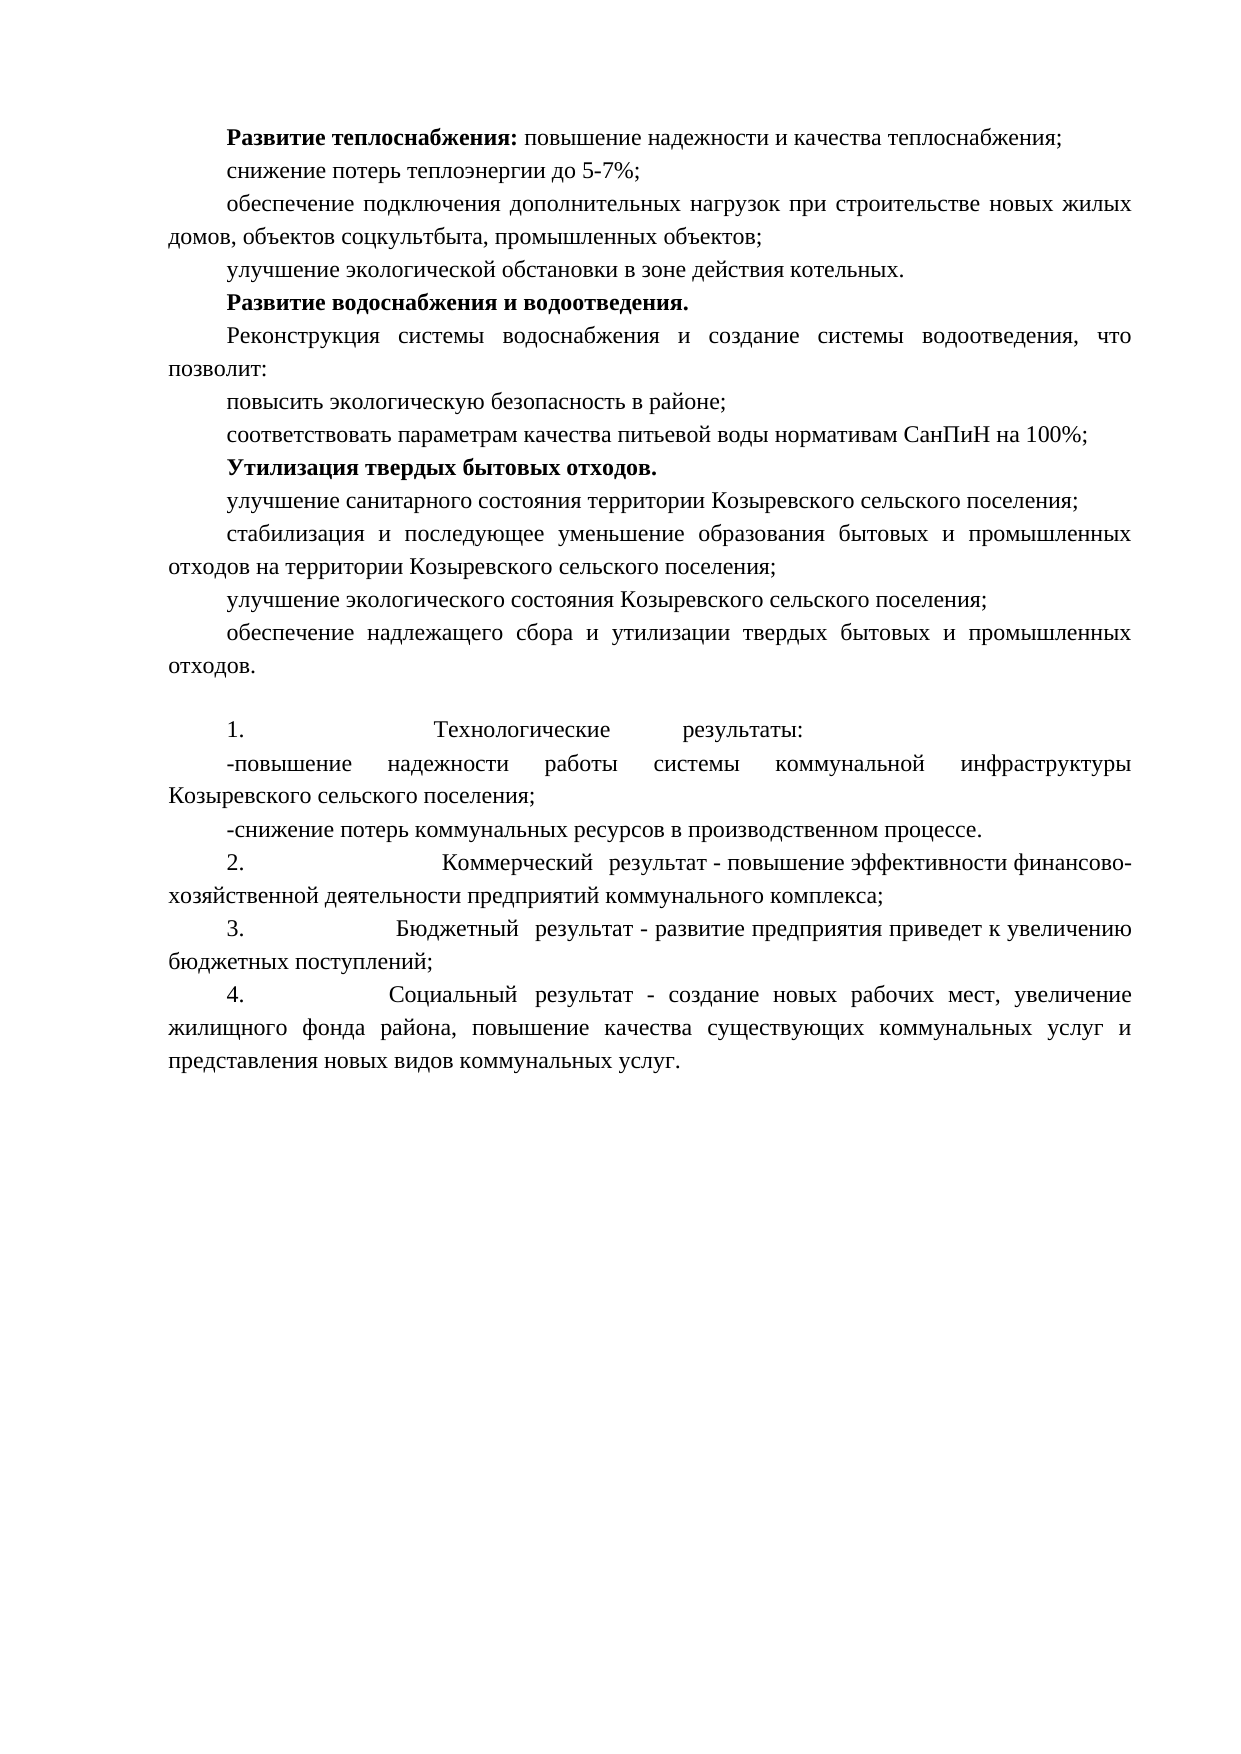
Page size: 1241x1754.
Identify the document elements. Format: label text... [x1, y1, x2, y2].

text улучшение экологической обстановки в зоне действия котельных. [168, 251, 1134, 284]
text улучшение санитарного состояния территории Козыревского сельского поселения; [168, 482, 1132, 515]
text Развитие теплоснабжения: повышение надежности и качества теплоснабжения; [168, 119, 1134, 152]
list Социальный результат - создание новых рабочих мест, увеличение жилищного фонда района, повышение качества существующих коммунальных услуг и представления новых видов коммунальных услуг. [168, 976, 1132, 1075]
text обеспечение подключения дополнительных нагрузок при строительстве новых жилых домов, объектов соцкультбыта, промышленных объектов; [168, 185, 1132, 251]
text Развитие водоснабжения и водоотведения. [168, 284, 1134, 317]
text обеспечение надлежащего сбора и утилизации твердых бытовых и промышленных отходов. [168, 614, 1132, 680]
text повысить экологическую безопасность в районе; [168, 383, 1134, 416]
text снижение потерь теплоэнергии до 5-7%; [168, 152, 1134, 185]
text -снижение потерь коммунальных ресурсов в производственном процессе. [168, 811, 1134, 844]
text улучшение экологического состояния Козыревского сельского поселения; [168, 581, 1134, 614]
list Коммерческий результат - повышение эффективности финансово- хозяйственной деятельности предприятий коммунального комплекса; [168, 844, 1132, 910]
list Бюджетный результат - развитие предприятия приведет к увеличению бюджетных поступлений; [168, 910, 1132, 976]
text стабилизация и последующее уменьшение образования бытовых и промышленных отходов на территории Козыревского сельского поселения; [168, 515, 1132, 581]
list Технологические результаты: [168, 712, 1134, 744]
text Утилизация твердых бытовых отходов. [168, 449, 1134, 482]
text Реконструкция системы водоснабжения и создание системы водоотведения, что позволит: [168, 317, 1132, 383]
text соответствовать параметрам качества питьевой воды нормативам СанПиН на 100%; [168, 416, 1132, 449]
text -повышение надежности работы системы коммунальной инфраструктуры Козыревского сельского поселения; [168, 744, 1132, 811]
